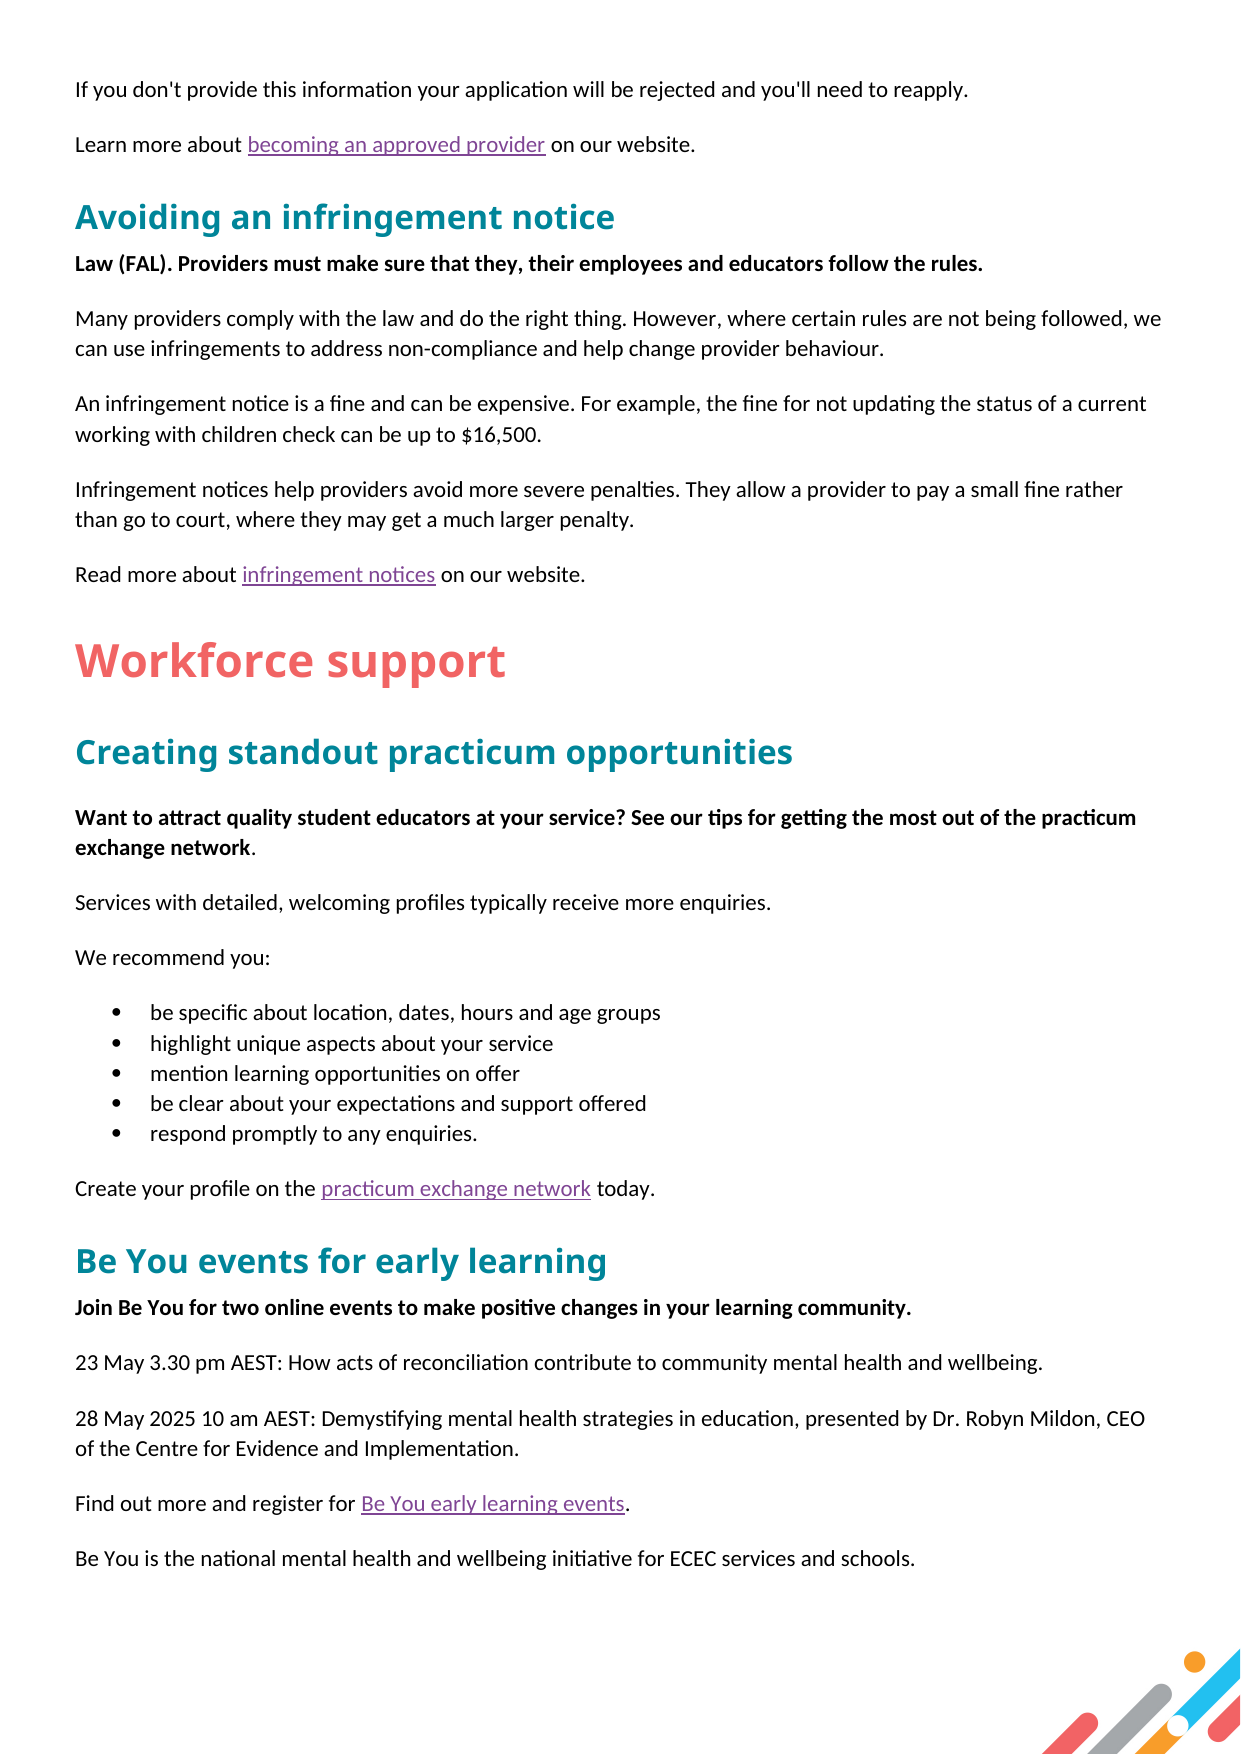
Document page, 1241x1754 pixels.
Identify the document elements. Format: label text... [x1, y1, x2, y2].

text 28 May 2025 10 am AEST: Demystifying mental health strategies in education, presented by Dr. Robyn Mildon, CEO of the Centre for Evidence and Implementation. [75, 1404, 1165, 1462]
list mention learning opportunities on offer [112, 1059, 1165, 1087]
list be specific about location, dates, hours and age groups [112, 998, 1165, 1027]
text Infringement notices help providers avoid more severe penalties. They allow a provider to pay a small fine rather than go to court, where they may get a much larger penalty. [75, 475, 1165, 533]
list be clear about your expectations and support offered [112, 1089, 1165, 1117]
text Create your profile on the practicum exchange network today. [75, 1174, 1165, 1203]
list respond promptly to any enquiries. [112, 1119, 1165, 1147]
text We recommend you: [75, 943, 1165, 971]
text Law (FAL). Providers must make sure that they, their employees and educators follow the rules. [75, 249, 1165, 277]
picture [1041, 1647, 1241, 1754]
subtitle Be You events for early learning [75, 1238, 1165, 1283]
text Join Be You for two online events to make positive changes in your learning community. [75, 1293, 1165, 1321]
text An infringement notice is a fine and can be expensive. For example, the fine for not updating the status of a current working with children check can be up to $16,500. [75, 389, 1165, 448]
list highlight unique aspects about your service [112, 1029, 1165, 1057]
subtitle Creating standout practicum opportunities [75, 729, 1165, 774]
text Many providers comply with the law and do the right thing. However, where certain rules are not being followed, we can use infringements to address non-compliance and help change provider behaviour. [75, 304, 1165, 362]
text Be You is the national mental health and wellbeing initiative for ECEC services and schools. [75, 1544, 1165, 1572]
text If you don't provide this information your application will be rejected and you'll need to reapply. [75, 75, 1165, 103]
subtitle Avoiding an infringement notice [75, 194, 1165, 239]
text 23 May 3.30 pm AEST: How acts of reconciliation contribute to community mental health and wellbeing. [75, 1348, 1165, 1377]
text Services with detailed, welcoming profiles typically receive more enquiries. [75, 888, 1165, 916]
subtitle Workforce support [75, 628, 1165, 691]
text Want to attract quality student educators at your service? See our tips for getting the most out of the practicum exchange network. [75, 803, 1165, 861]
text Find out more and register for Be You early learning events. [75, 1489, 1165, 1517]
text Learn more about becoming an approved provider on our website. [75, 130, 1165, 158]
text Read more about infringement notices on our website. [75, 560, 1165, 588]
